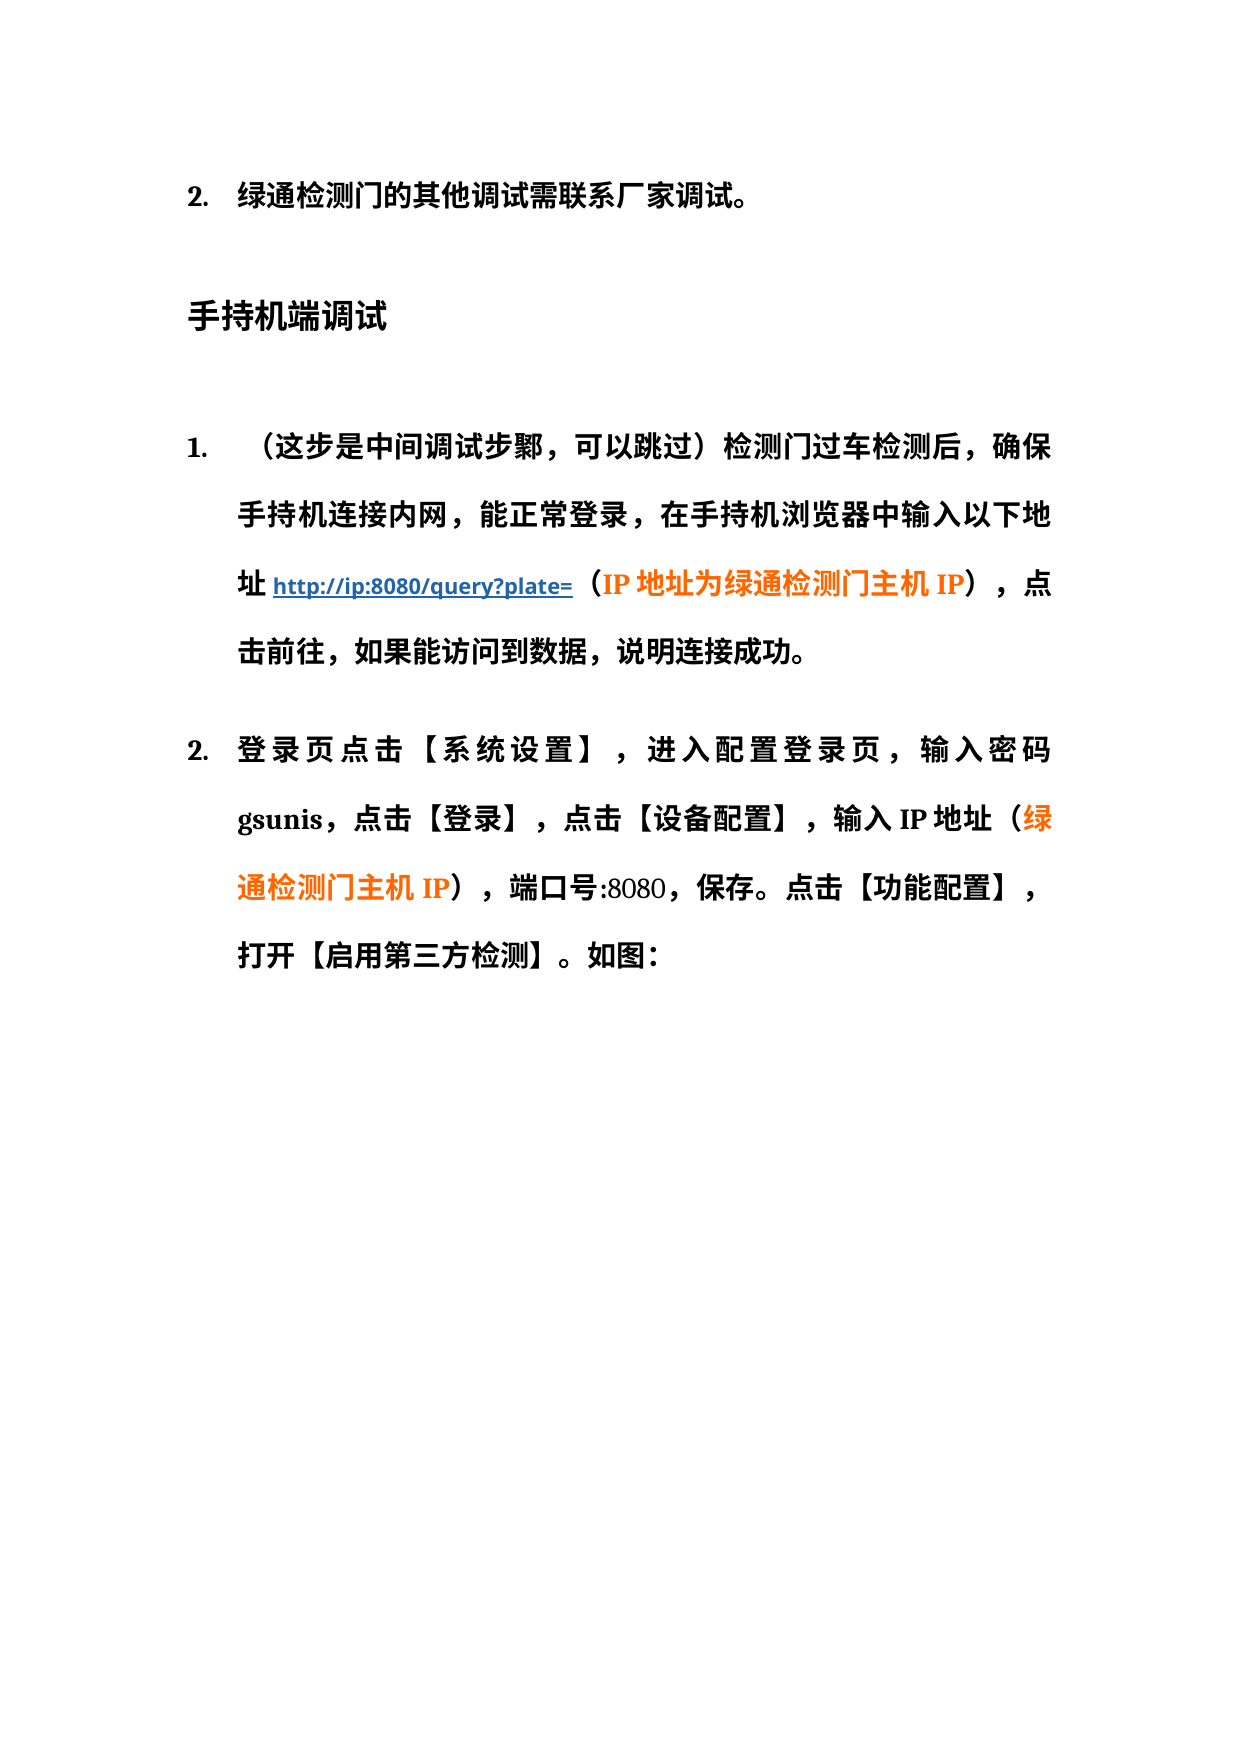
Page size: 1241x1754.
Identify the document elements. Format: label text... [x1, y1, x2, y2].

subtitle （这步是中间调试步鄹，可以跳过）检测门过车检测后，确保手持机连接内网，能正常登录，在手持机浏览器中输入以下地址http://ip:8080/query?plate=（IP地址为绿通检测门主机IP），点击前往，如果能访问到数据，说明连接成功。 [187, 422, 1053, 672]
subtitle 登录页点击【系统设置】，进入配置登录页，输入密码gsunis，点击【登录】，点击【设备配置】，输入IP地址（绿通检测门主机IP），端口号:8080，保存。点击【功能配置】，打开【启用第三方检测】。如图： [187, 726, 1053, 976]
subtitle 手持机端调试 [187, 270, 1053, 358]
subtitle 绿通检测门的其他调试需联系厂家调试。 [187, 172, 1053, 216]
